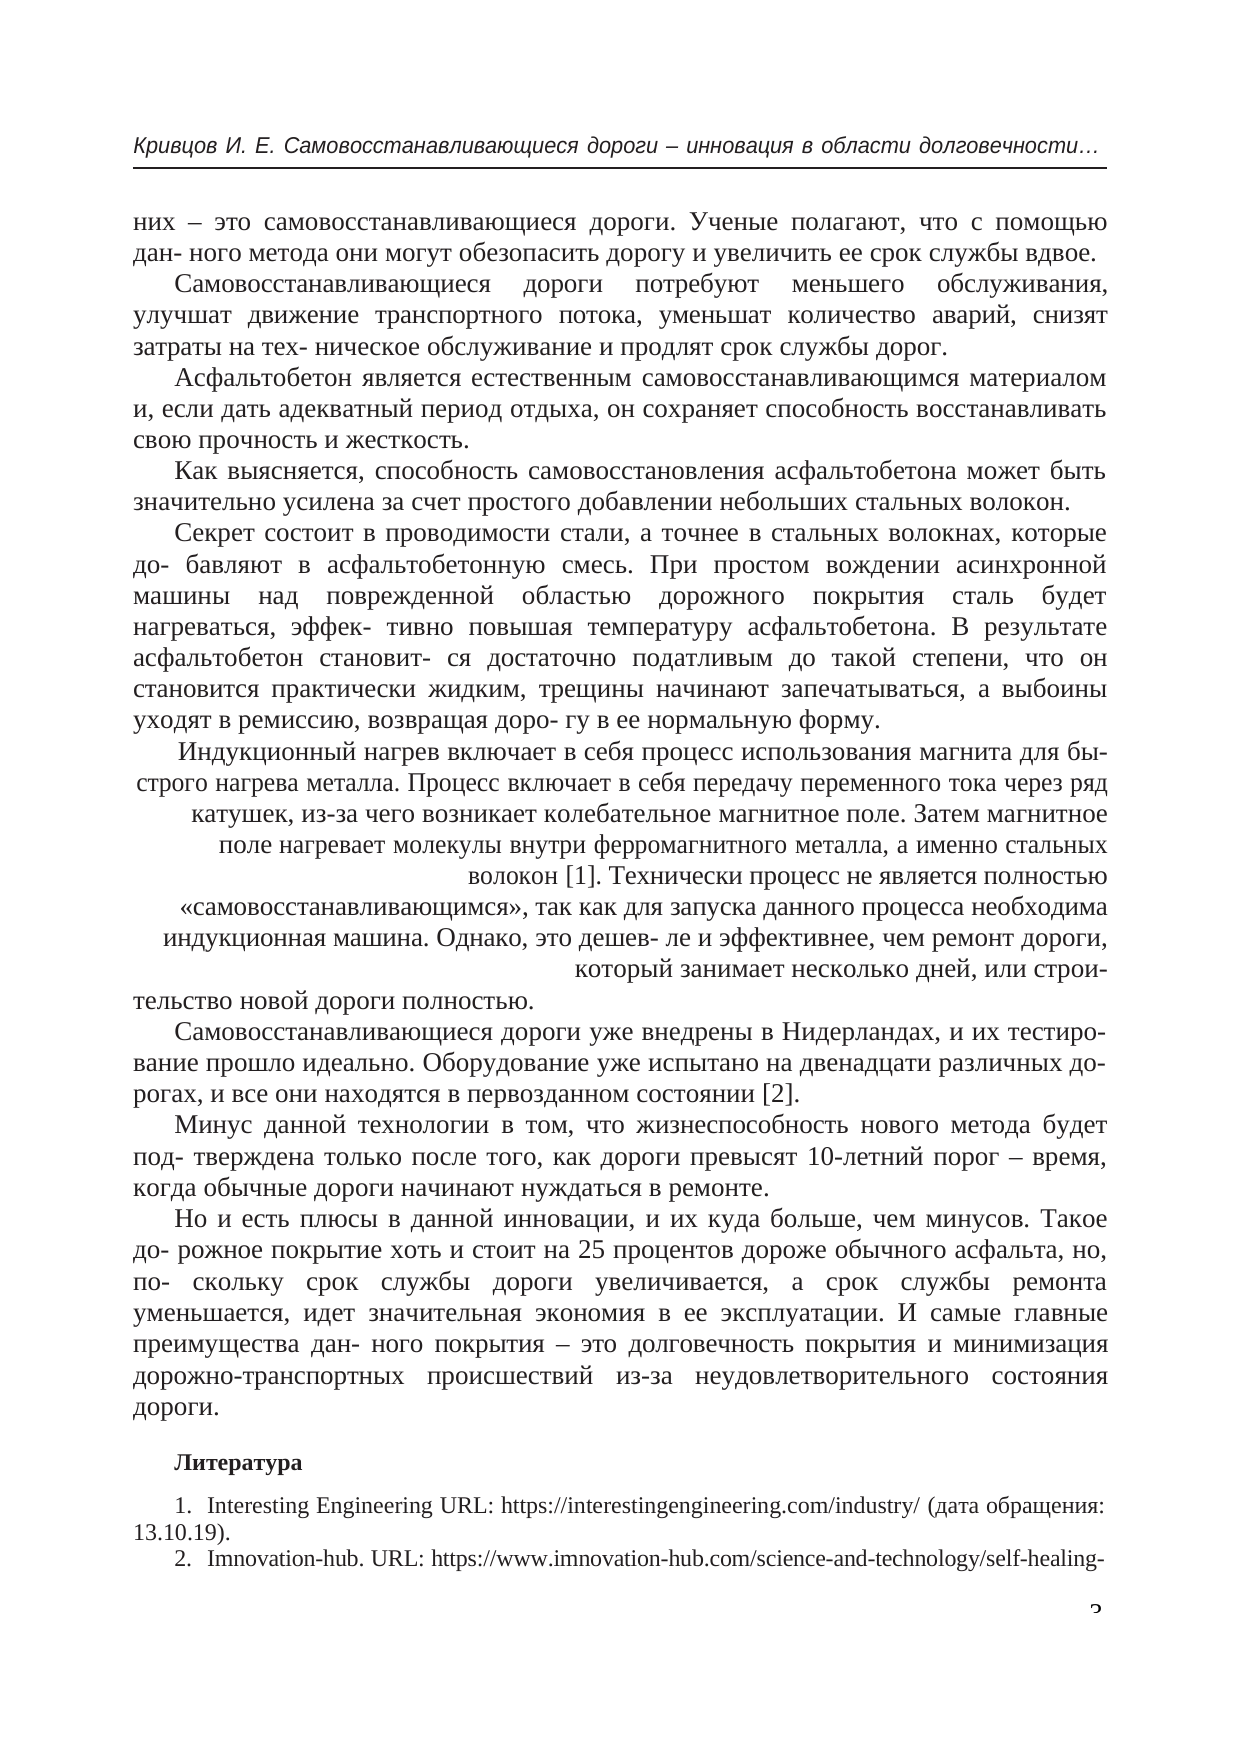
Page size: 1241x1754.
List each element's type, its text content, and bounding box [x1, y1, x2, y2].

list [133, 1546, 1107, 1572]
text Асфальтобетон является естественным самовосстанавливающимся материалом и, если дать адекватный период отдыха, он сохраняет способность восстанавливать свою прочность и жесткость. [133, 361, 1108, 454]
text Но и есть плюсы в данной инновации, и их куда больше, чем минусов. Такое до- рожное покрытие хоть и стоит на 25 процентов дороже обычного асфальта, но, по- скольку срок службы дороги увеличивается, а срок службы ремонта уменьшается, идет значительная экономия в ее эксплуатации. И самые главные преимущества дан- ного покрытия – это долговечность покрытия и минимизация дорожно-транспортных происшествий из-за неудовлетворительного состояния дороги. [133, 1202, 1108, 1421]
text Литература [174, 1448, 1123, 1476]
text Как выясняется, способность самовосстановления асфальтобетона может быть значительно усилена за счет простого добавлении небольших стальных волокон. [133, 454, 1107, 517]
text Секрет состоит в проводимости стали, а точнее в стальных волокнах, которые до- бавляют в асфальтобетонную смесь. При простом вождении асинхронной машины над поврежденной областью дорожного покрытия сталь будет нагреваться, эффек- тивно повышая температуру асфальтобетона. В результате асфальтобетон становит- ся достаточно податливым до такой степени, что он становится практически жидким, трещины начинают запечатываться, а выбоины уходят в ремиссию, возвращая доро- гу в ее нормальную форму. [133, 517, 1108, 734]
text Минус данной технологии в том, что жизнеспособность нового метода будет под- тверждена только после того, как дороги превысят 10-летний порог – время, когда обычные дороги начинают нуждаться в ремонте. [133, 1109, 1108, 1202]
list Interesting Engineering URL: https://interestingengineering.com/industry/ (дата обращения: 13.10.19). [133, 1493, 1107, 1546]
text Самовосстанавливающиеся дороги уже внедрены в Нидерландах, и их тестиро- вание прошло идеально. Оборудование уже испытано на двенадцати различных до- рогах, и все они находятся в первозданном состоянии [2]. [133, 1015, 1108, 1109]
text Индукционный нагрев включает в себя процесс использования магнита для бы- строго нагрева металла. Процесс включает в себя передачу переменного тока через ряд катушек, из-за чего возникает колебательное магнитное поле. Затем магнитное поле нагревает молекулы внутри ферромагнитного металла, а именно стальных волокон [1]. Технически процесс не является полностью «самовосстанавливающимся», так как для запуска данного процесса необходима индукционная машина. Однако, это дешев- ле и эффективнее, чем ремонт дороги, который занимает несколько дней, или строи- [133, 734, 1108, 984]
text них – это самовосстанавливающиеся дороги. Ученые полагают, что с помощью дан- ного метода они могут обезопасить дорогу и увеличить ее срок службы вдвое. [133, 205, 1108, 267]
text тельство новой дороги полностью. [133, 984, 1123, 1015]
text Самовосстанавливающиеся дороги потребуют меньшего обслуживания, улучшат движение транспортного потока, уменьшат количество аварий, снизят затраты на тех- ническое обслуживание и продлят срок службы дорог. [133, 267, 1108, 361]
text Кривцов И. Е. Самовосстанавливающиеся дороги – инновация в области долговечности… [133, 132, 1123, 158]
